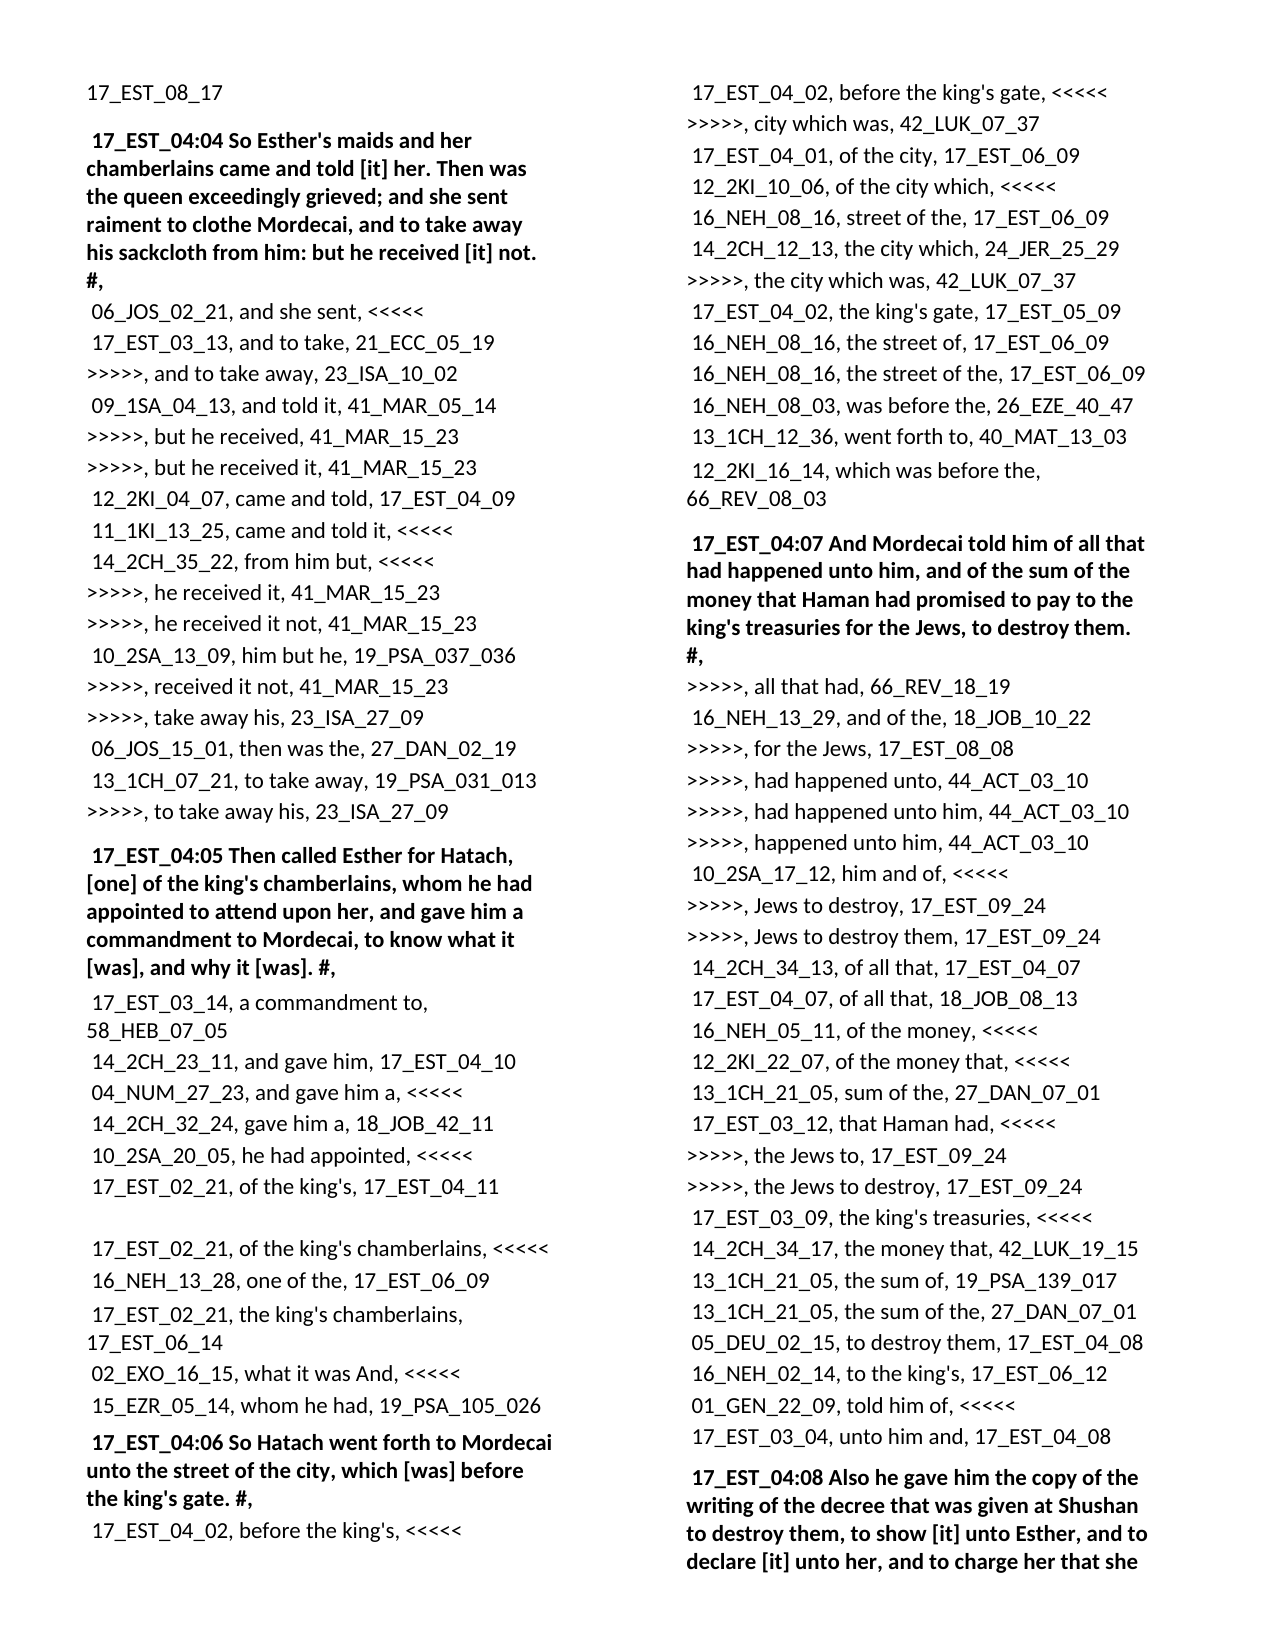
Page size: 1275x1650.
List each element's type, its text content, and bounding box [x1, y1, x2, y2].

table_cell 17_EST_04:06 So Hatach went forth to Mordecai unto the street of the city, which [was] before the king's gate. #, [75, 1419, 564, 1513]
table_cell 02_EXO_16_15, what it was And, <<<<< [75, 1356, 564, 1388]
table_cell >>>>>, he received it not, 41_MAR_15_23 [75, 606, 564, 638]
table_cell 14_2CH_34_13, of all that, 17_EST_04_07 [675, 950, 1164, 981]
table_cell >>>>>, received it not, 41_MAR_15_23 [75, 669, 564, 700]
table_cell 14_2CH_23_11, and gave him, 17_EST_04_10 [75, 1044, 564, 1075]
table_cell 04_NUM_27_23, and gave him a, <<<<< [75, 1075, 564, 1106]
table_cell 12_2KI_10_06, of the city which, <<<<< [675, 169, 1164, 200]
table_cell >>>>>, city which was, 42_LUK_07_37 [675, 106, 1164, 137]
table_cell 16_NEH_13_28, one of the, 17_EST_06_09 [75, 1263, 564, 1294]
table_cell 17_EST_02_21, of the king's, 17_EST_04_11 [75, 1169, 564, 1200]
table_cell 05_DEU_02_15, to destroy them, 17_EST_04_08 [675, 1325, 1164, 1356]
table_cell 16_NEH_08_16, the street of, 17_EST_06_09 [675, 325, 1164, 356]
table_cell 12_2KI_04_07, came and told, 17_EST_04_09 [75, 481, 564, 513]
table_cell 17_EST_04_07, of all that, 18_JOB_08_13 [675, 981, 1164, 1012]
table_cell 17_EST_02_21, of the king's chamberlains, <<<<< [75, 1200, 564, 1263]
table_cell 14_2CH_35_22, from him but, <<<<< [75, 544, 564, 575]
table_cell >>>>>, he received it, 41_MAR_15_23 [75, 575, 564, 606]
table_cell 11_1KI_13_25, came and told it, <<<<< [75, 513, 564, 544]
table_cell 17_EST_04_02, before the king's gate, <<<<< [675, 75, 1164, 106]
table_cell 17_EST_03_14, a commandment to, 58_HEB_07_05 [75, 981, 564, 1044]
table_cell >>>>>, to take away his, 23_ISA_27_09 [75, 794, 564, 825]
table_cell 17_EST_03_04, unto him and, 17_EST_04_08 [675, 1419, 1164, 1450]
table_cell 17_EST_04:04 So Esther's maids and her chamberlains came and told [it] her. Then was the queen exceedingly grieved; and she sent raiment to clothe Mordecai, and to take away his sackcloth from him: but he received [it] not. #, [75, 106, 564, 294]
table_cell >>>>>, for the Jews, 17_EST_08_08 [675, 731, 1164, 762]
table_cell 15_EZR_05_14, whom he had, 19_PSA_105_026 [75, 1388, 564, 1419]
table_cell 14_2CH_12_13, the city which, 24_JER_25_29 [675, 231, 1164, 262]
table_cell >>>>>, happened unto him, 44_ACT_03_10 [675, 825, 1164, 856]
table_cell 17_EST_04_01, of the city, 17_EST_06_09 [675, 138, 1164, 169]
table_cell >>>>>, the Jews to destroy, 17_EST_09_24 [675, 1169, 1164, 1200]
table_cell >>>>>, the city which was, 42_LUK_07_37 [675, 263, 1164, 294]
table_cell 13_1CH_21_05, the sum of, 19_PSA_139_017 [675, 1263, 1164, 1294]
table_cell 17_EST_04:07 And Mordecai told him of all that had happened unto him, and of the sum of the money that Haman had promised to pay to the king's treasuries for the Jews, to destroy them. #, [675, 513, 1164, 669]
table_cell 13_1CH_12_36, went forth to, 40_MAT_13_03 [675, 419, 1164, 450]
table_cell 13_1CH_21_05, the sum of the, 27_DAN_07_01 [675, 1294, 1164, 1325]
table_cell >>>>>, Jews to destroy, 17_EST_09_24 [675, 888, 1164, 919]
table_cell 12_2KI_16_14, which was before the, 66_REV_08_03 [675, 450, 1164, 512]
table_cell 17_EST_02_21, the king's chamberlains, 17_EST_06_14 [75, 1294, 564, 1356]
table_cell >>>>>, all that had, 66_REV_18_19 [675, 669, 1164, 700]
table_cell 17_EST_04_02, before the king's, <<<<< [75, 1513, 564, 1544]
table_cell 06_JOS_15_01, then was the, 27_DAN_02_19 [75, 731, 564, 763]
table_cell 16_NEH_08_16, street of the, 17_EST_06_09 [675, 200, 1164, 231]
table_cell 09_1SA_04_13, and told it, 41_MAR_05_14 [75, 388, 564, 419]
table_cell >>>>>, and to take away, 23_ISA_10_02 [75, 356, 564, 388]
table_cell 06_JOS_02_21, and she sent, <<<<< [75, 294, 564, 325]
table_cell 10_2SA_13_09, him but he, 19_PSA_037_036 [75, 638, 564, 669]
table_cell >>>>>, the Jews to, 17_EST_09_24 [675, 1138, 1164, 1169]
table_cell 16_NEH_08_03, was before the, 26_EZE_40_47 [675, 388, 1164, 419]
table_cell 17_EST_04:05 Then called Esther for Hatach, [one] of the king's chamberlains, whom he had appointed to attend upon her, and gave him a commandment to Mordecai, to know what it [was], and why it [was]. #, [75, 825, 564, 981]
table_cell 16_NEH_13_29, and of the, 18_JOB_10_22 [675, 700, 1164, 731]
table_cell 16_NEH_08_16, the street of the, 17_EST_06_09 [675, 356, 1164, 387]
table_cell 17_EST_04_02, the king's gate, 17_EST_05_09 [675, 294, 1164, 325]
table_cell >>>>>, had happened unto, 44_ACT_03_10 [675, 763, 1164, 794]
table_cell >>>>>, had happened unto him, 44_ACT_03_10 [675, 794, 1164, 825]
table_cell 14_2CH_32_24, gave him a, 18_JOB_42_11 [75, 1106, 564, 1138]
table_cell >>>>>, whithersoever the king's commandment, 17_EST_08_17 [75, 75, 564, 106]
table_cell 10_2SA_20_05, he had appointed, <<<<< [75, 1138, 564, 1169]
table_cell 10_2SA_17_12, him and of, <<<<< [675, 856, 1164, 887]
table_cell >>>>>, Jews to destroy them, 17_EST_09_24 [675, 919, 1164, 950]
table_cell 01_GEN_22_09, told him of, <<<<< [675, 1388, 1164, 1419]
table_cell 17_EST_03_12, that Haman had, <<<<< [675, 1106, 1164, 1137]
table_cell 16_NEH_05_11, of the money, <<<<< [675, 1013, 1164, 1044]
table_cell 16_NEH_02_14, to the king's, 17_EST_06_12 [675, 1356, 1164, 1387]
table_cell >>>>>, but he received, 41_MAR_15_23 [75, 419, 564, 450]
table_cell >>>>>, but he received it, 41_MAR_15_23 [75, 450, 564, 481]
table_cell 17_EST_03_09, the king's treasuries, <<<<< [675, 1200, 1164, 1231]
table_cell 17_EST_03_13, and to take, 21_ECC_05_19 [75, 325, 564, 356]
table_cell 13_1CH_21_05, sum of the, 27_DAN_07_01 [675, 1075, 1164, 1106]
table_cell >>>>>, take away his, 23_ISA_27_09 [75, 700, 564, 731]
table_cell 12_2KI_22_07, of the money that, <<<<< [675, 1044, 1164, 1075]
table_cell 14_2CH_34_17, the money that, 42_LUK_19_15 [675, 1231, 1164, 1262]
table_cell 13_1CH_07_21, to take away, 19_PSA_031_013 [75, 763, 564, 794]
